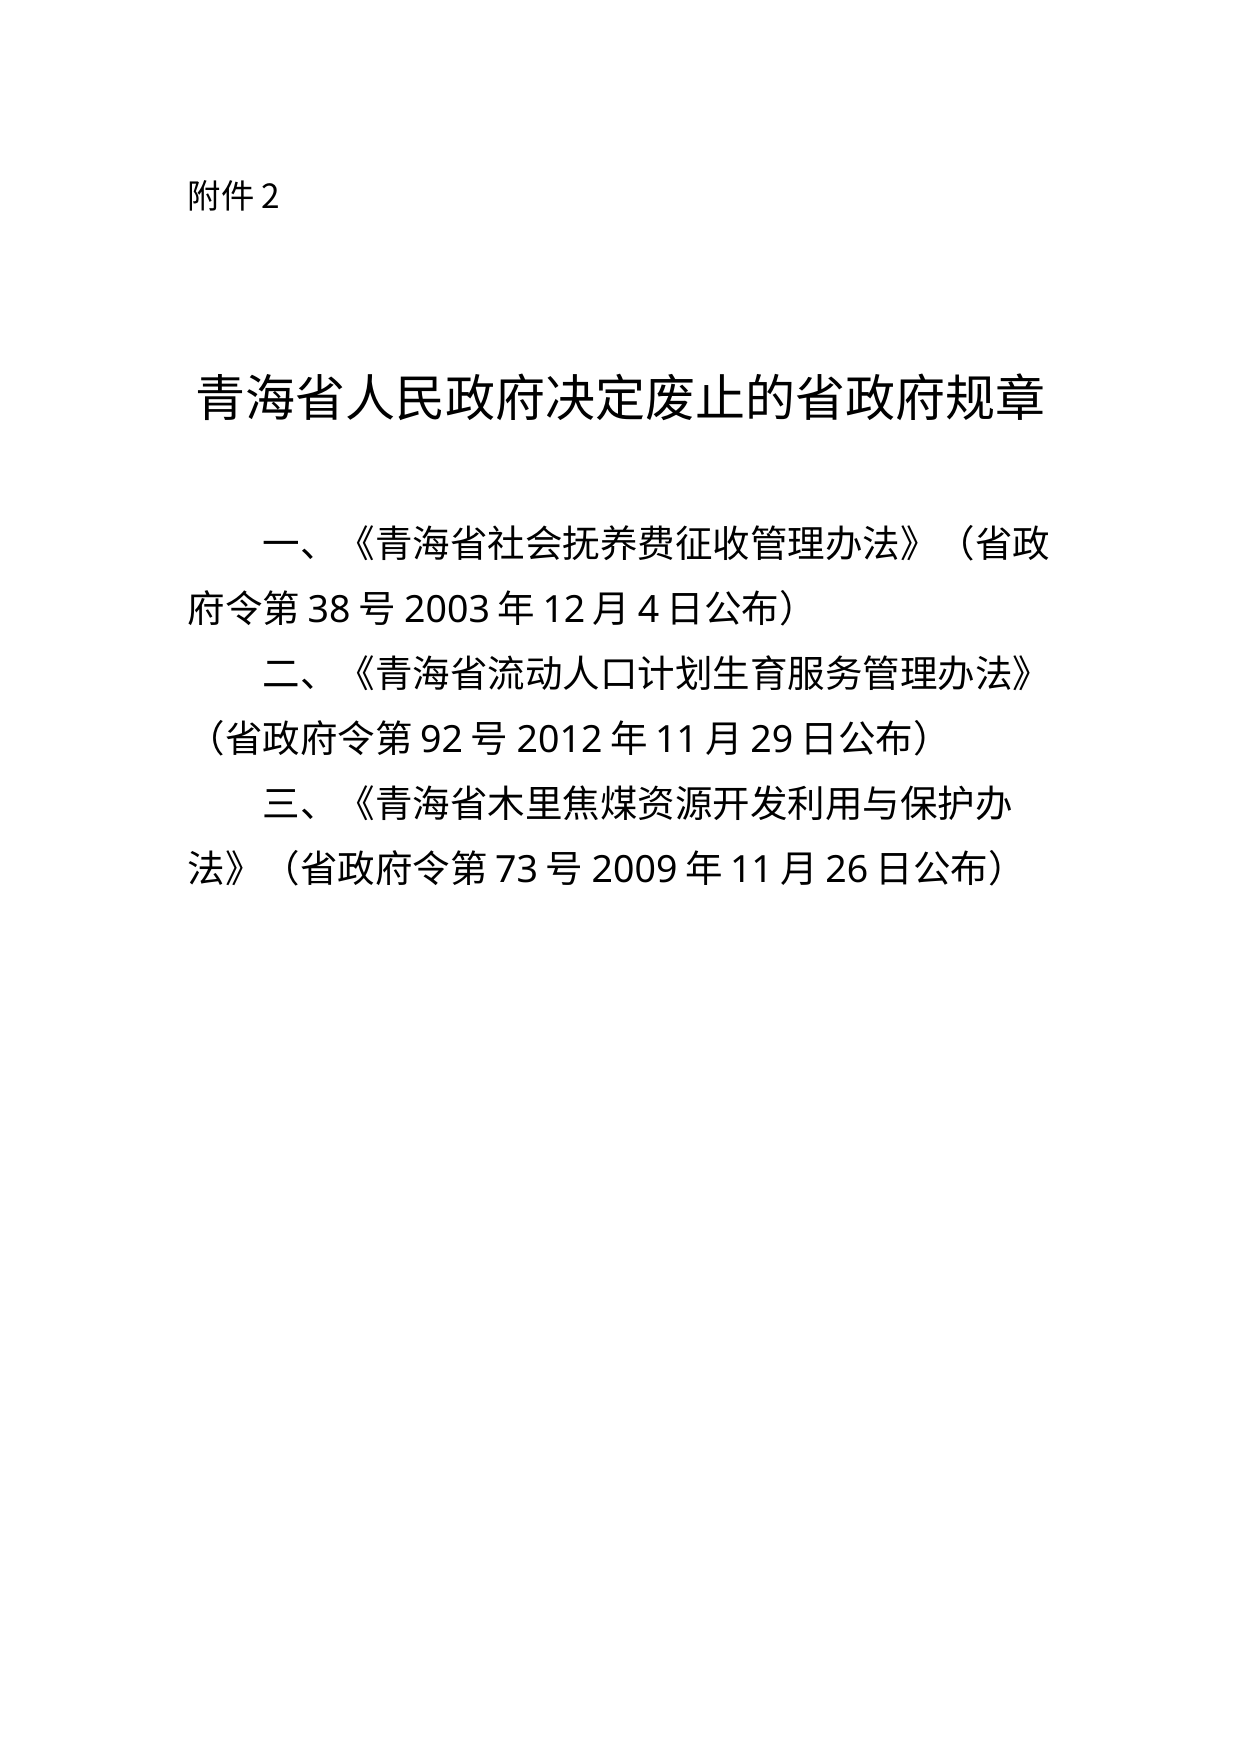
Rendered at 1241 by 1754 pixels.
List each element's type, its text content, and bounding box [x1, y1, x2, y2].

list 一、《青海省社会抚养费征收管理办法》（省政府令第38号 2003年12月4日公布） [187, 508, 1053, 638]
list 二、《青海省流动人口计划生育服务管理办法》（省政府令第92号 2012年11月29日公布） [187, 638, 1053, 768]
list 三、《青海省木里焦煤资源开发利用与保护办法》（省政府令第73号 2009年11月26日公布） [187, 768, 1053, 898]
text 附件2 [187, 162, 1053, 227]
text 青海省人民政府决定废止的省政府规章 [187, 346, 1053, 443]
